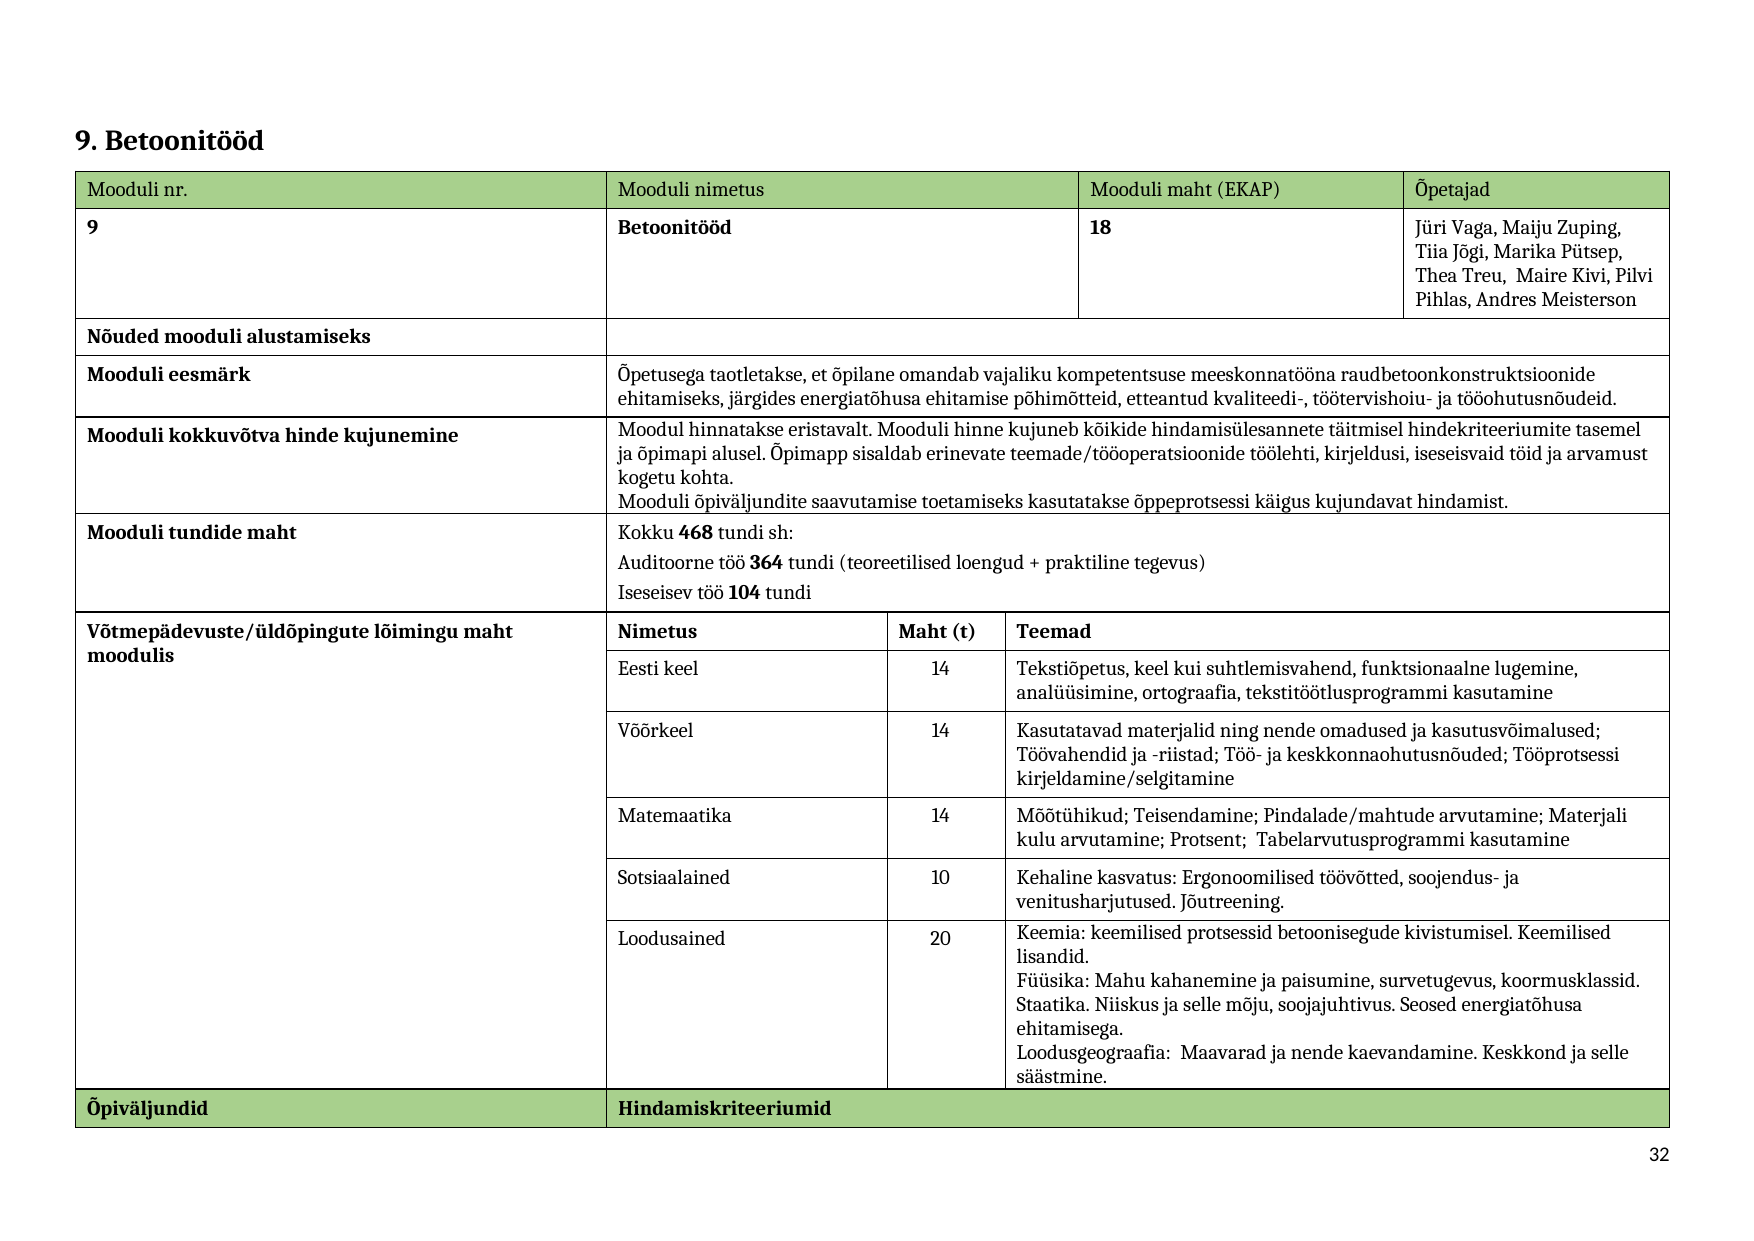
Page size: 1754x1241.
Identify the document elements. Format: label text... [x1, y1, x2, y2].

table_cell Kokku 468 tundi sh: Auditoorne töö 364 tundi (teoreetilised loengud + praktiline tegevus) Iseseisev töö 104 tundi [607, 514, 1669, 611]
table_cell Nõuded mooduli alustamiseks [76, 319, 606, 355]
table_cell Loodusained [607, 921, 887, 1088]
table_cell Mooduli tundide maht [76, 514, 606, 611]
table_cell [607, 319, 1669, 355]
table_cell Kasutatavad materjalid ning nende omadused ja kasutusvõimalused; Töövahendid ja -riistad; Töö- ja keskkonnaohutusnõuded; Tööprotsessi kirjeldamine/selgitamine [1006, 712, 1669, 797]
table_cell Eesti keel [607, 651, 887, 711]
table_cell Mõõtühikud; Teisendamine; Pindalade/mahtude arvutamine; Materjali kulu arvutamine; Protsent; Tabelarvutusprogrammi kasutamine [1006, 798, 1669, 858]
table_cell Kehaline kasvatus: Ergonoomilised töövõtted, soojendus- ja venitusharjutused. Jõutreening. [1006, 859, 1669, 919]
table_cell Mooduli kokkuvõtva hinde kujunemine [76, 418, 606, 513]
table_cell 14 [888, 651, 1005, 711]
table_header Õpetajad [1404, 172, 1669, 208]
table_cell Mooduli eesmärk [76, 356, 606, 416]
table_cell 18 [1079, 209, 1403, 317]
table_header Nimetus [607, 613, 887, 650]
table_header Hindamiskriteeriumid [607, 1090, 1669, 1127]
table_cell 9 [76, 209, 606, 317]
table_cell 20 [888, 921, 1005, 1088]
list Betoonitööd [75, 124, 1679, 158]
table_cell Jüri Vaga, Maiju Zuping, Tiia Jõgi, Marika Pütsep, Thea Treu, Maire Kivi, Pilvi Pihlas, Andres Meisterson [1404, 209, 1669, 317]
table_header Mooduli nimetus [607, 172, 1078, 208]
table_cell 10 [888, 859, 1005, 919]
table_cell Võõrkeel [607, 712, 887, 797]
table_cell Sotsiaalained [607, 859, 887, 919]
table_cell 14 [888, 712, 1005, 797]
table_cell Matemaatika [607, 798, 887, 858]
table_header Maht (t) [888, 613, 1005, 650]
table_cell Betoonitööd [607, 209, 1078, 317]
table_cell Tekstiõpetus, keel kui suhtlemisvahend, funktsionaalne lugemine, analüüsimine, ortograafia, tekstitöötlusprogrammi kasutamine [1006, 651, 1669, 711]
table_header Mooduli nr. [76, 172, 606, 208]
table_cell Keemia: keemilised protsessid betoonisegude kivistumisel. Keemilised lisandid. Füüsika: Mahu kahanemine ja paisumine, survetugevus, koormusklassid. Staatika. Niiskus ja selle mõju, soojajuhtivus. Seosed energiatõhusa ehitamisega. Loodusgeograafia: Maavarad ja nende kaevandamine. Keskkond ja selle säästmine. [1006, 921, 1669, 1088]
table_header Õpiväljundid [76, 1090, 606, 1127]
table_cell Õpetusega taotletakse, et õpilane omandab vajaliku kompetentsuse meeskonnatööna raudbetoonkonstruktsioonide ehitamiseks, järgides energiatõhusa ehitamise põhimõtteid, etteantud kvaliteedi-, töötervishoiu- ja tööohutusnõudeid. [607, 356, 1669, 416]
table_header Teemad [1006, 613, 1669, 650]
table_cell Moodul hinnatakse eristavalt. Mooduli hinne kujuneb kõikide hindamisülesannete täitmisel hindekriteeriumite tasemel ja õpimapi alusel. Õpimapp sisaldab erinevate teemade/tööoperatsioonide töölehti, kirjeldusi, iseseisvaid töid ja arvamust kogetu kohta. Mooduli õpiväljundite saavutamise toetamiseks kasutatakse õppeprotsessi käigus kujundavat hindamist. [607, 418, 1669, 513]
table_header Võtmepädevuste/üldõpingute lõimingu maht moodulis [76, 613, 606, 1088]
table_header Mooduli maht (EKAP) [1079, 172, 1403, 208]
table_cell 14 [888, 798, 1005, 858]
